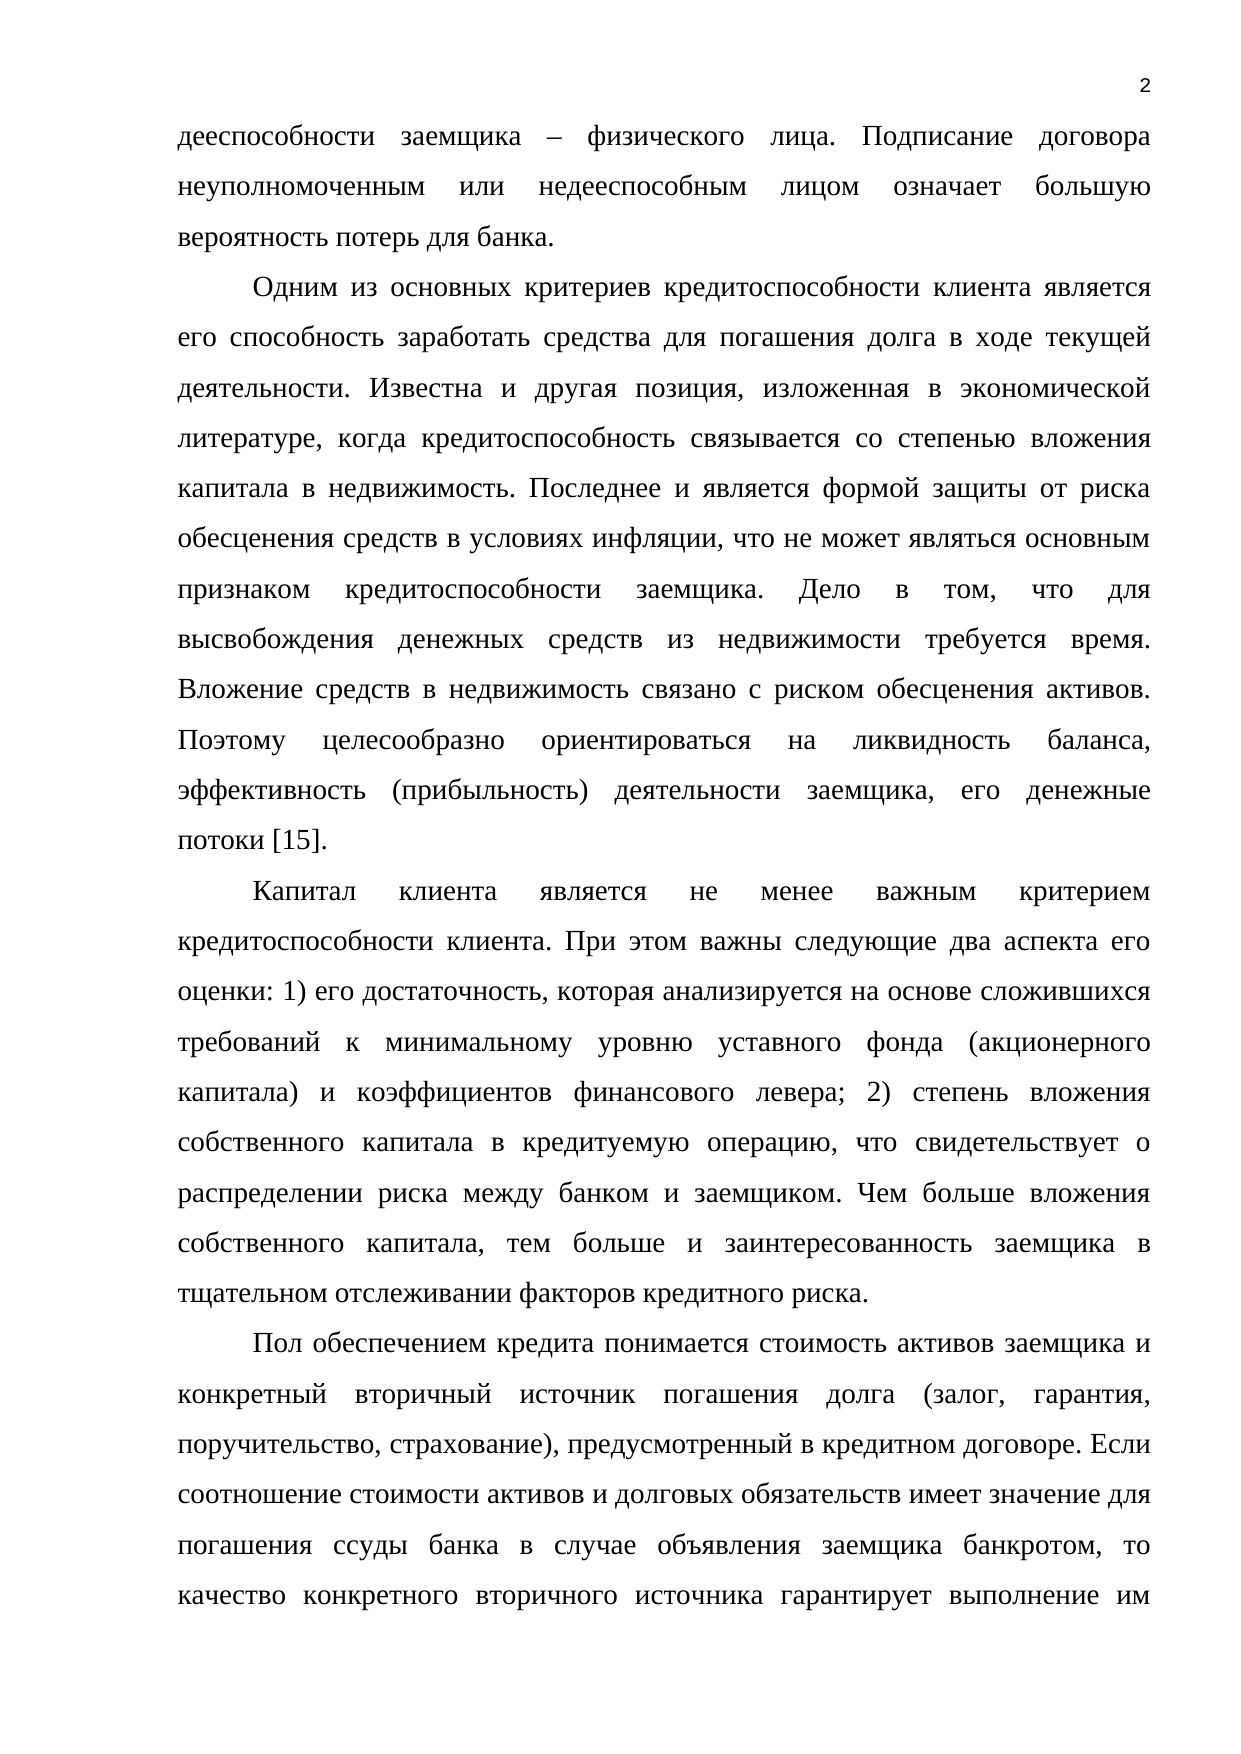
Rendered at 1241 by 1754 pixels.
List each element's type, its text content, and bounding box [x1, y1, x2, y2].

text Одним из основных критериев кредитоспособности клиента является его способность заработать средства для погашения долга в ходе текущей деятельности. Известна и другая позиция, изложенная в экономической литературе, когда кредитоспособность связывается со степенью вложения капитала в недвижимость. Последнее и является формой защиты от риска обесценения средств в условиях инфляции, что не может являться основным признаком кредитоспособности заемщика. Дело в том, что для высвобождения денежных средств из недвижимости требуется время. Вложение средств в недвижимость связано с риском обесценения активов. Поэтому целесообразно ориентироваться на ликвидность баланса, эффективность (прибыльность) деятельности заемщика, его денежные потоки [15]. [177, 269, 1152, 856]
text Капитал клиента является не менее важным критерием кредитоспособности клиента. При этом важны следующие два аспекта его оценки: 1) его достаточность, которая анализируется на основе сложившихся требований к минимальному уровню уставного фонда (акционерного капитала) и коэффициентов финансового левера; 2) степень вложения собственного капитала в кредитуемую операцию, что свидетельствует о распределении риска между банком и заемщиком. Чем больше вложения собственного капитала, тем больше и заинтересованность заемщика в тщательном отслеживании факторов кредитного риска. [177, 873, 1152, 1309]
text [177, 1326, 1152, 1611]
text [177, 118, 1152, 252]
